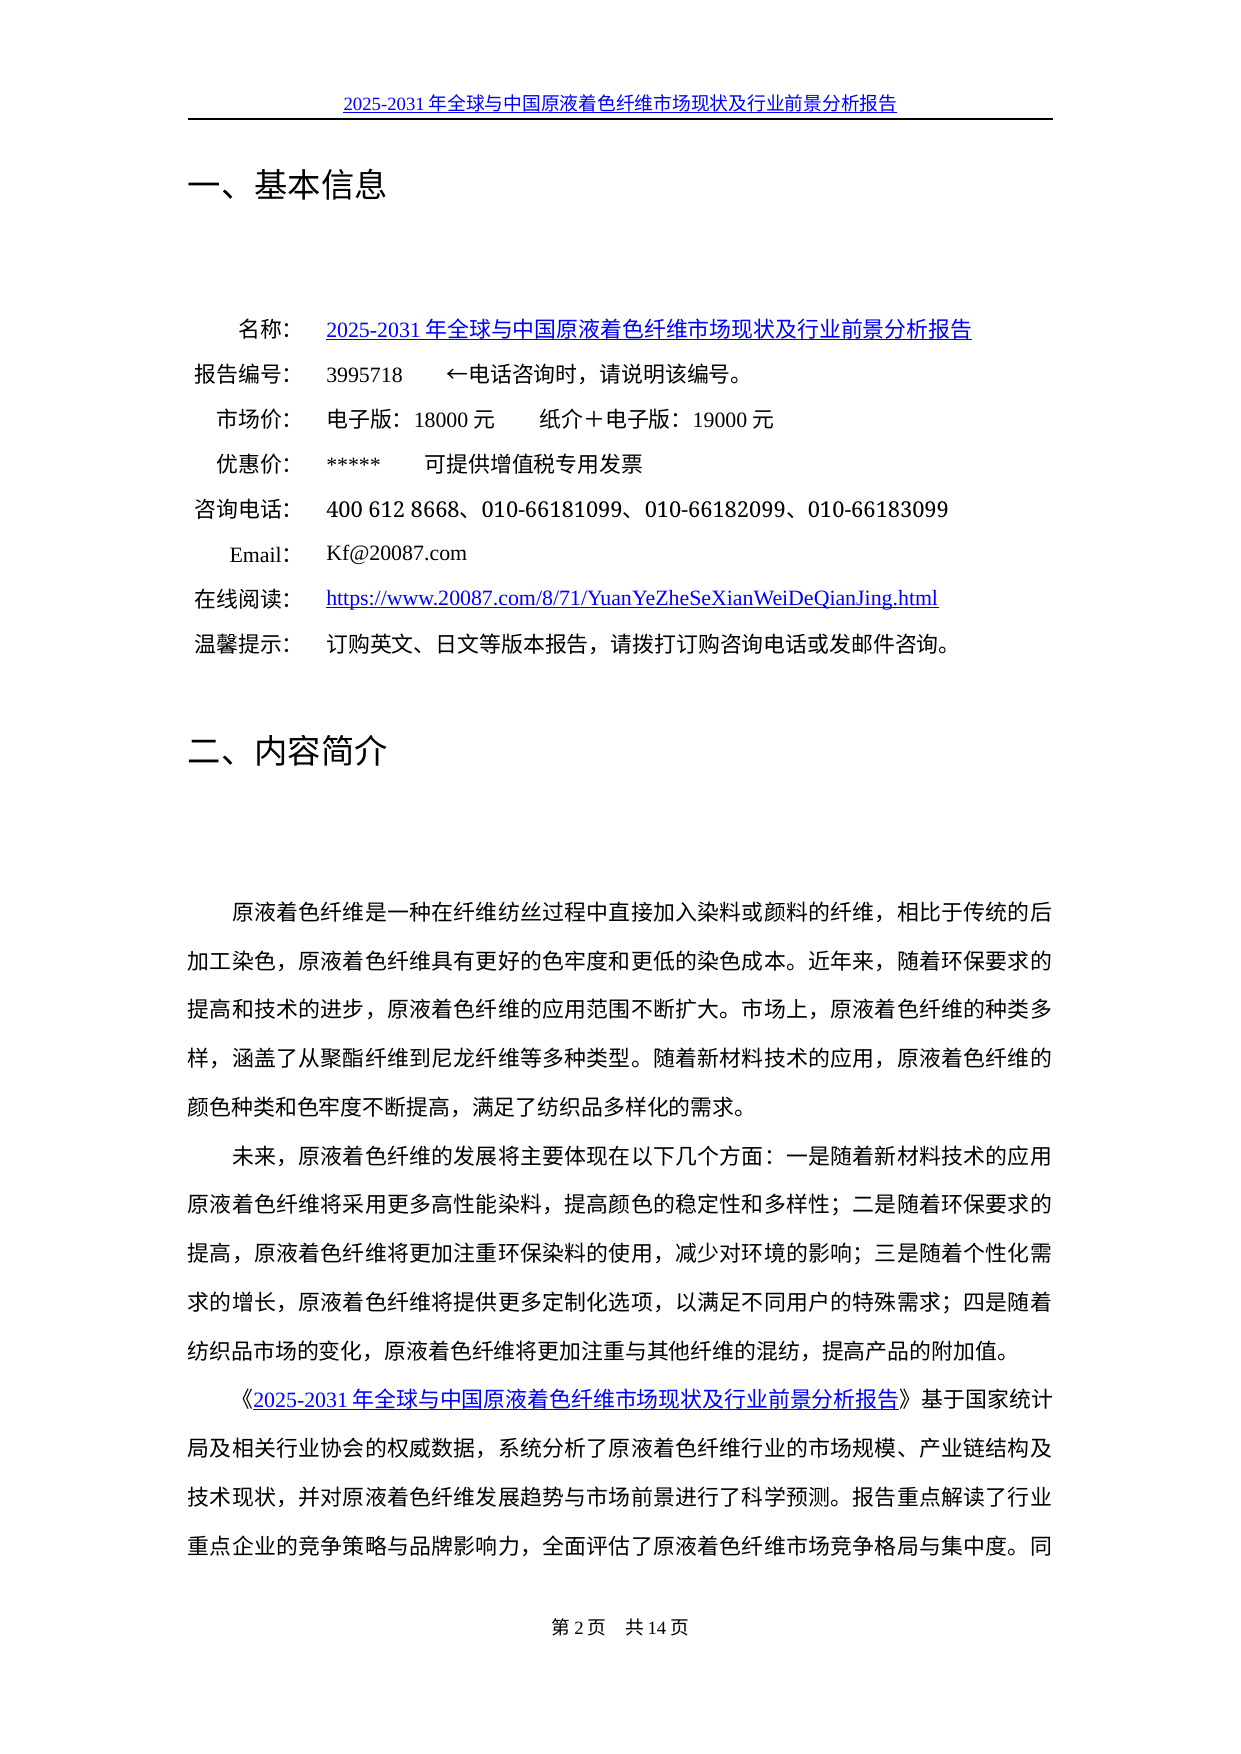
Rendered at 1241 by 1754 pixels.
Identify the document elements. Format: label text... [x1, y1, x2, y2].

table_cell Email： [167, 537, 315, 582]
table_cell 温馨提示： [167, 627, 315, 672]
table_header 名称： [167, 312, 315, 357]
table_cell 400 612 8668、010-66181099、010-66182099、010-66183099 [315, 492, 1073, 537]
table_cell [315, 582, 1073, 627]
table_cell 市场价： [167, 402, 315, 447]
table_cell 报告编号： [167, 357, 315, 402]
table_cell 优惠价： [167, 447, 315, 492]
table_cell 咨询电话： [167, 492, 315, 537]
table_cell 电子版：18000 元 纸介＋电子版：19000 元 [315, 402, 1073, 447]
table_cell 3995718 ←电话咨询时，请说明该编号。 [315, 357, 1073, 402]
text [187, 894, 1053, 1561]
title 二、内容简介 [187, 717, 1053, 782]
table_cell Kf@20087.com [315, 537, 1073, 582]
table_header 2025-2031年全球与中国原液着色纤维市场现状及行业前景分析报告 [315, 312, 1073, 357]
table_cell 在线阅读： [167, 582, 315, 627]
title 一、基本信息 [187, 150, 1053, 215]
table_cell ***** 可提供增值税专用发票 [315, 447, 1073, 492]
table_cell 订购英文、日文等版本报告，请拨打订购咨询电话或发邮件咨询。 [315, 627, 1073, 672]
